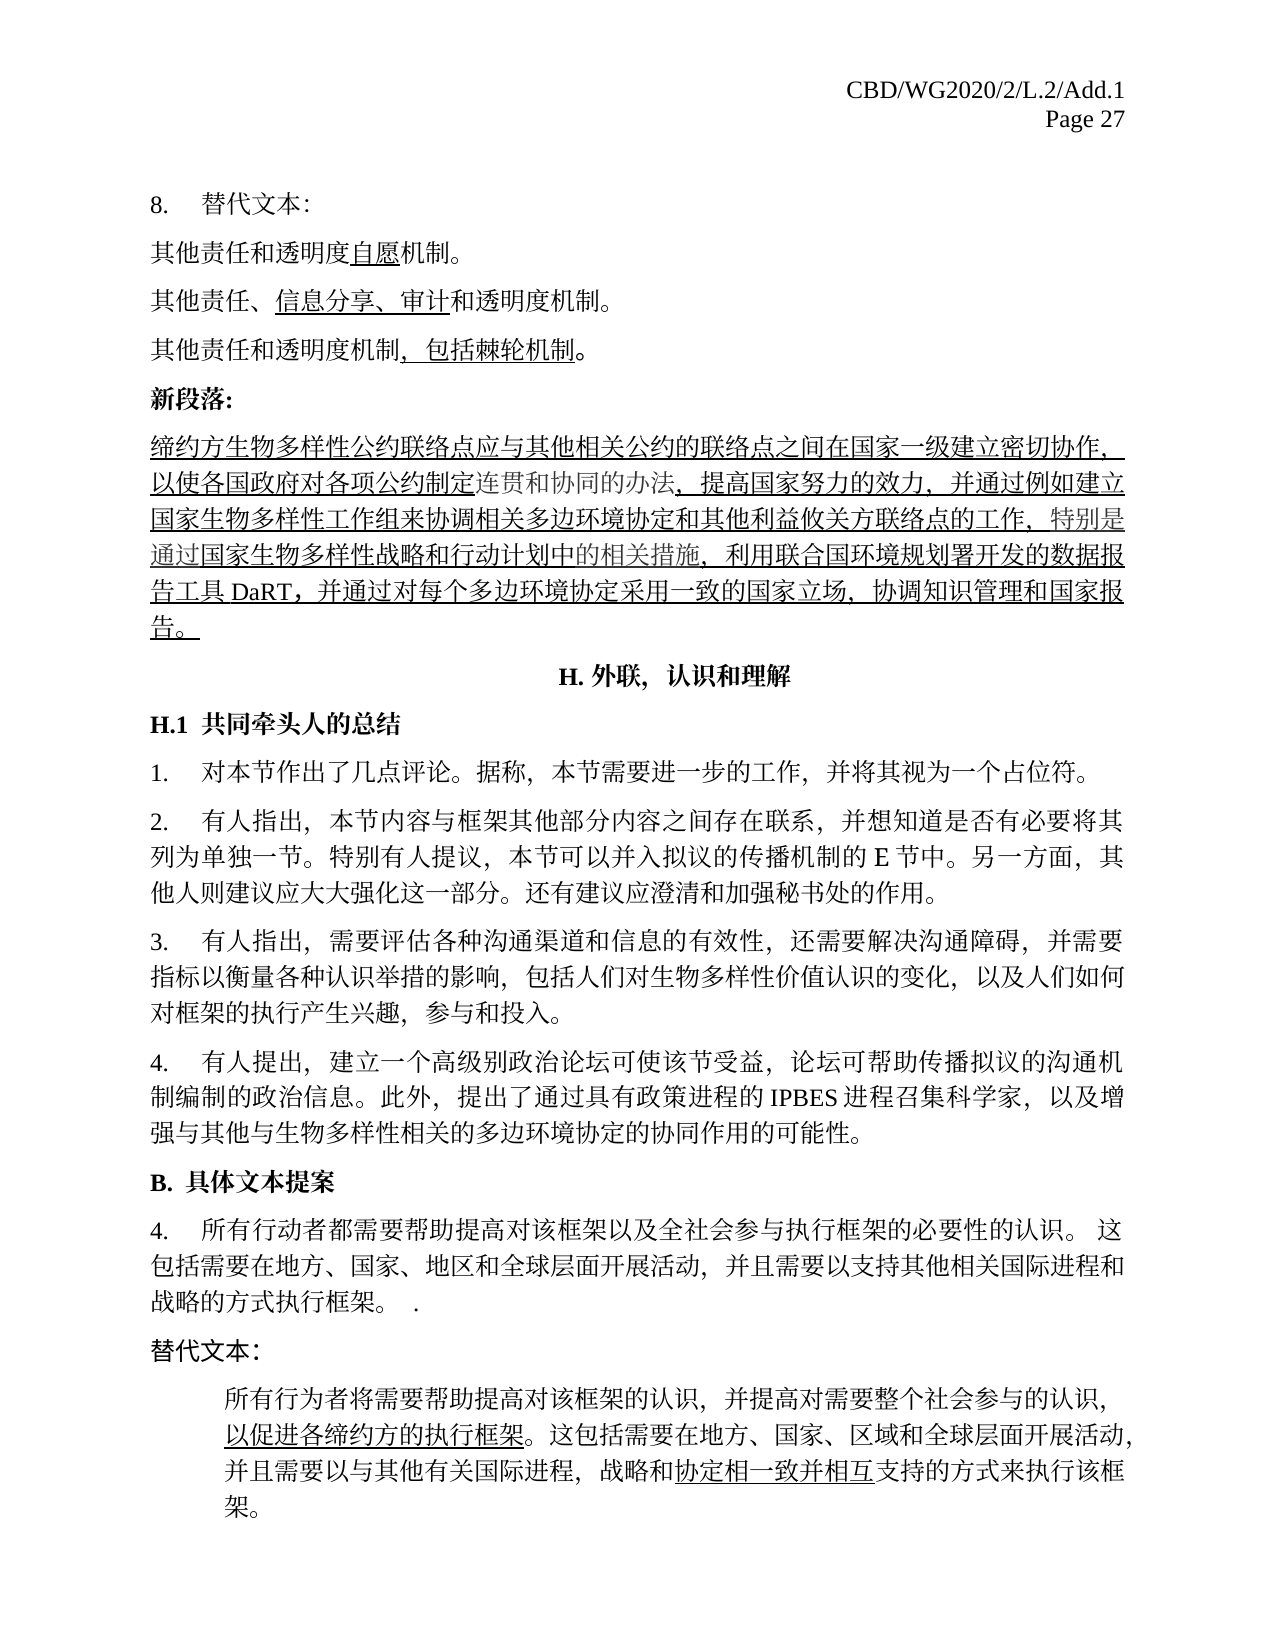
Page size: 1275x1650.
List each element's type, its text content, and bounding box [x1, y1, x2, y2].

text 缔约方生物多样性公约联络点应与其他相关公约的联络点之间在国家一级建立密切协作，以使各国政府对各项公约制定连贯和协同的办法，提高国家努力的效力，并通过例如建立国家生物多样性工作组来协调相关多边环境协定和其他利益攸关方联络点的工作，特别是通过国家生物多样性战略和行动计划中的相关措施，利用联合国环境规划署开发的数据报告工具DaRT，并通过对每个多边环境协定采用一致的国家立场，协调知识管理和国家报告。 [150, 460, 1125, 494]
text 2. 有人指出，本节内容与框架其他部分内容之间存在联系，并想知道是否有必要将其列为单独一节。特别有人提议，本节可以并入拟议的传播机制的E节中。另一方面，其他人则建议应大大强化这一部分。还有建议应澄清和加强秘书处的作用。 [150, 801, 1125, 909]
text 3. 有人指出，需要评估各种沟通渠道和信息的有效性，还需要解决沟通障碍，并需要指标以衡量各种认识举措的影响，包括人们对生物多样性价值认识的变化，以及人们如何对框架的执行产生兴趣，参与和投入。 [150, 922, 1125, 1030]
text 缔约方生物多样性公约联络点应与其他相关公约的联络点之间在国家一级建立密切协作，以使各国政府对各项公约制定连贯和协同的办法，提高国家努力的效力，并通过例如建立国家生物多样性工作组来协调相关多边环境协定和其他利益攸关方联络点的工作，特别是通过国家生物多样性战略和行动计划中的相关措施，利用联合国环境规划署开发的数据报告工具DaRT，并通过对每个多边环境协定采用一致的国家立场，协调知识管理和国家报告。 [150, 568, 1125, 644]
text 4. 有人提出，建立一个高级别政治论坛可使该节受益，论坛可帮助传播拟议的沟通机制编制的政治信息。此外，提出了通过具有政策进程的IPBES进程召集科学家，以及增强与其他与生物多样性相关的多边环境协定的协同作用的可能性。 [150, 1042, 1125, 1150]
text 1. 对本节作出了几点评论。据称，本节需要进一步的工作，并将其视为一个占位符。 [150, 753, 1125, 789]
text 4. 所有行动者都需要帮助提高对该框架以及全社会参与执行框架的必要性的认识。 这包括需要在地方、国家、地区和全球层面开展活动，并且需要以支持其他相关国际进程和战略的方式执行框架。 . [150, 1211, 1125, 1319]
text 其他责任、信息分享、审计和透明度机制。 [150, 282, 1125, 318]
text 缔约方生物多样性公约联络点应与其他相关公约的联络点之间在国家一级建立密切协作，以使各国政府对各项公约制定连贯和协同的办法，提高国家努力的效力，并通过例如建立国家生物多样性工作组来协调相关多边环境协定和其他利益攸关方联络点的工作，特别是通过国家生物多样性战略和行动计划中的相关措施，利用联合国环境规划署开发的数据报告工具DaRT，并通过对每个多边环境协定采用一致的国家立场，协调知识管理和国家报告。 [150, 428, 1125, 458]
text 缔约方生物多样性公约联络点应与其他相关公约的联络点之间在国家一级建立密切协作，以使各国政府对各项公约制定连贯和协同的办法，提高国家努力的效力，并通过例如建立国家生物多样性工作组来协调相关多边环境协定和其他利益攸关方联络点的工作，特别是通过国家生物多样性战略和行动计划中的相关措施，利用联合国环境规划署开发的数据报告工具DaRT，并通过对每个多边环境协定采用一致的国家立场，协调知识管理和国家报告。 [150, 496, 1125, 530]
text 新段落: [150, 379, 1125, 415]
text H.1 共同牵头人的总结 [150, 704, 1125, 741]
text 其他责任和透明度机制，包括棘轮机制。 [150, 331, 1125, 367]
text B. 具体文本提案 [150, 1162, 1125, 1198]
text H. 外联，认识和理解 [225, 656, 1125, 692]
text 所有行为者将需要帮助提高对该框架的认识，并提高对需要整个社会参与的认识，以促进各缔约方的执行框架。这包括需要在地方、国家、区域和全球层面开展活动，并且需要以与其他有关国际进程，战略和协定相一致并相互支持的方式来执行该框架。 [224, 1380, 1125, 1524]
text 缔约方生物多样性公约联络点应与其他相关公约的联络点之间在国家一级建立密切协作，以使各国政府对各项公约制定连贯和协同的办法，提高国家努力的效力，并通过例如建立国家生物多样性工作组来协调相关多边环境协定和其他利益攸关方联络点的工作，特别是通过国家生物多样性战略和行动计划中的相关措施，利用联合国环境规划署开发的数据报告工具DaRT，并通过对每个多边环境协定采用一致的国家立场，协调知识管理和国家报告。 [150, 532, 1125, 566]
text 其他责任和透明度自愿机制。 [150, 234, 1125, 269]
text 8. 替代文本： [150, 185, 1125, 221]
text 替代文本： [150, 1331, 1125, 1367]
